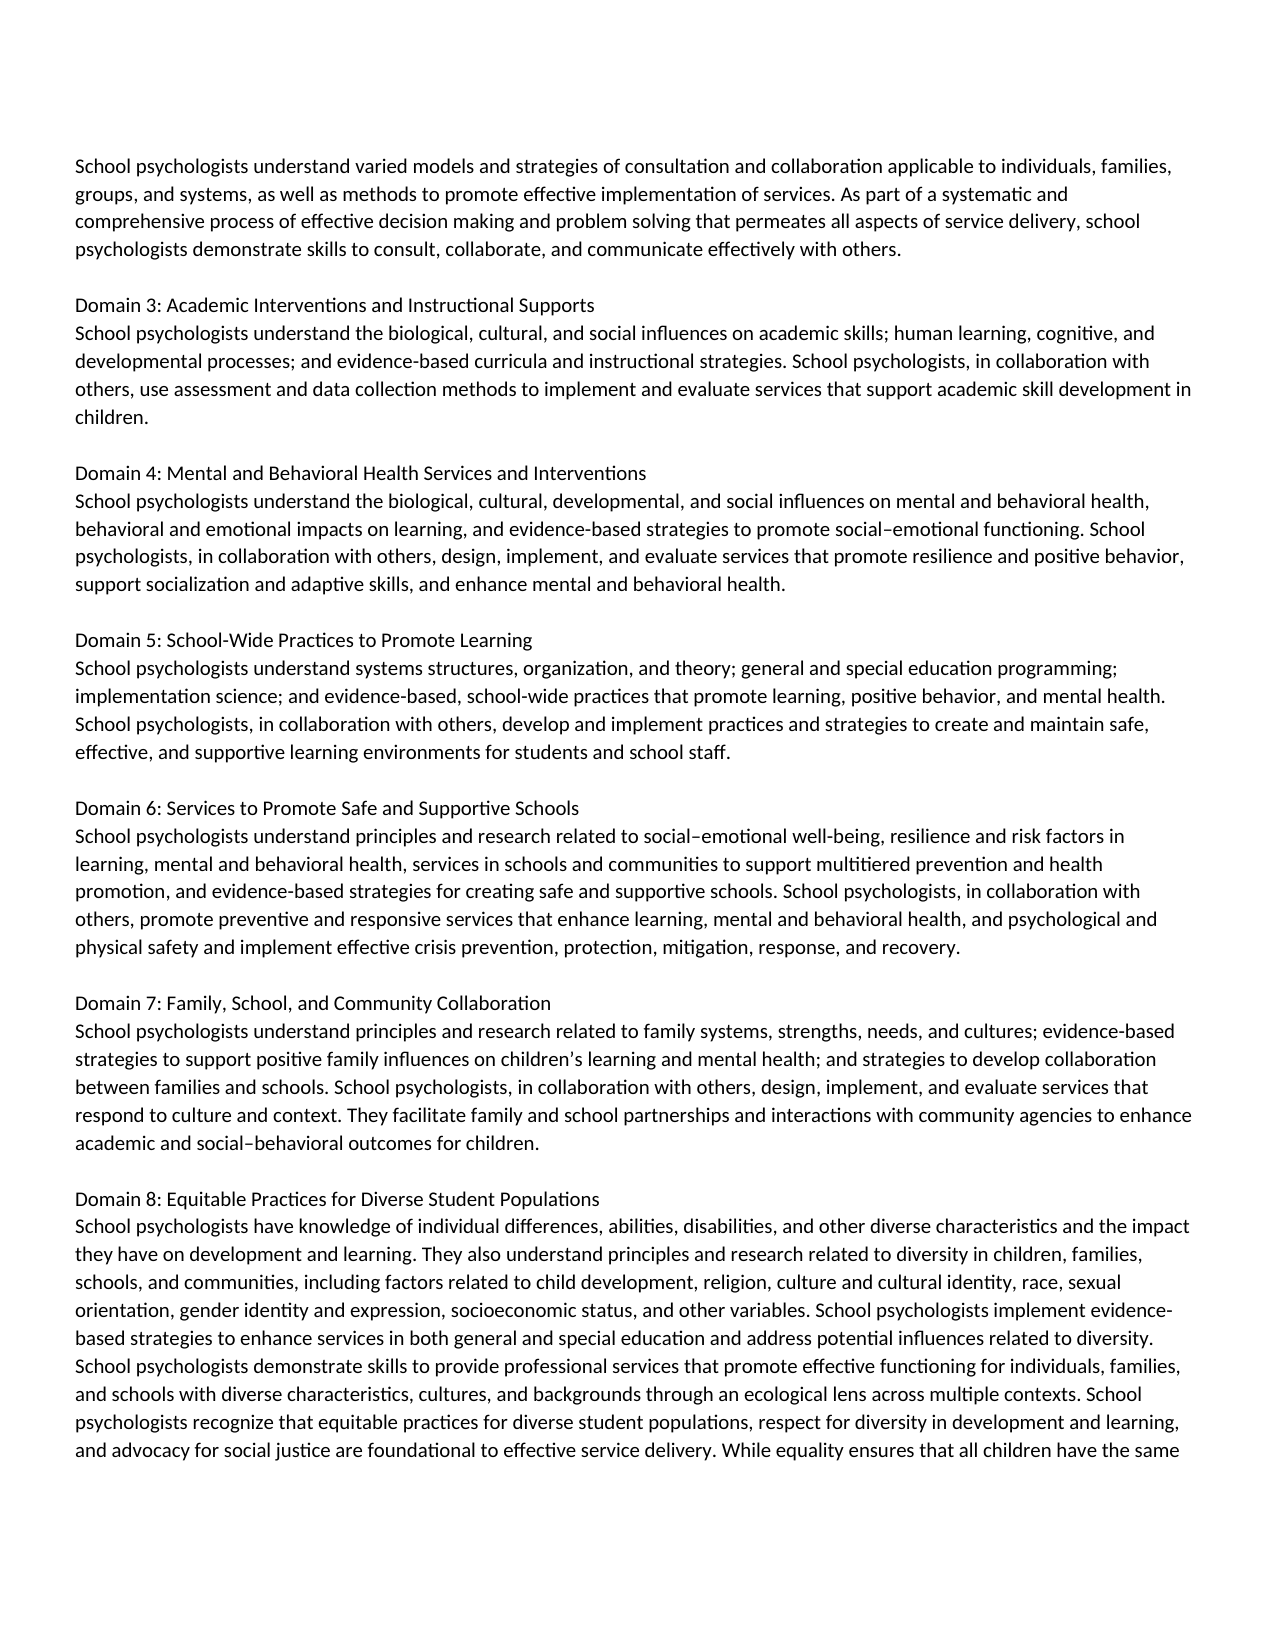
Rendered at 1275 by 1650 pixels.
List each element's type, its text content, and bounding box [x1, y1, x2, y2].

text School psychologists understand principles and research related to family systems, strengths, needs, and cultures; evidence-based strategies to support positive family influences on children’s learning and mental health; and strategies to develop collaboration between families and schools. School psychologists, in collaboration with others, design, implement, and evaluate services that respond to culture and context. They facilitate family and school partnerships and interactions with community agencies to enhance academic and social–behavioral outcomes for children. [75, 1018, 1200, 1155]
text Domain 3: Academic Interventions and Instructional Supports [75, 292, 1200, 318]
text School psychologists understand the biological, cultural, and social influences on academic skills; human learning, cognitive, and developmental processes; and evidence-based curricula and instructional strategies. School psychologists, in collaboration with others, use assessment and data collection methods to implement and evaluate services that support academic skill development in children. [75, 320, 1200, 429]
text School psychologists understand principles and research related to social–emotional well-being, resilience and risk factors in learning, mental and behavioral health, services in schools and communities to support multitiered prevention and health promotion, and evidence-based strategies for creating safe and supportive schools. School psychologists, in collaboration with others, promote preventive and responsive services that enhance learning, mental and behavioral health, and psychological and physical safety and implement effective crisis prevention, protection, mitigation, response, and recovery. [75, 823, 1200, 960]
text Domain 5: School-Wide Practices to Promote Learning [75, 627, 1200, 653]
text School psychologists understand systems structures, organization, and theory; general and special education programming; implementation science; and evidence-based, school-wide practices that promote learning, positive behavior, and mental health. School psychologists, in collaboration with others, develop and implement practices and strategies to create and maintain safe, effective, and supportive learning environments for students and school staff. [75, 655, 1200, 764]
text Domain 4: Mental and Behavioral Health Services and Interventions [75, 460, 1200, 485]
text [75, 1214, 1200, 1462]
text School psychologists understand the biological, cultural, developmental, and social influences on mental and behavioral health, behavioral and emotional impacts on learning, and evidence-based strategies to promote social–emotional functioning. School psychologists, in collaboration with others, design, implement, and evaluate services that promote resilience and positive behavior, support socialization and adaptive skills, and enhance mental and behavioral health. [75, 488, 1200, 597]
text School psychologists understand varied models and strategies of consultation and collaboration applicable to individuals, families, groups, and systems, as well as methods to promote effective implementation of services. As part of a systematic and comprehensive process of effective decision making and problem solving that permeates all aspects of service delivery, school psychologists demonstrate skills to consult, collaborate, and communicate effectively with others. [75, 153, 1200, 262]
text Domain 7: Family, School, and Community Collaboration [75, 990, 1200, 1016]
text Domain 8: Equitable Practices for Diverse Student Populations [75, 1186, 1200, 1211]
text Domain 6: Services to Promote Safe and Supportive Schools [75, 795, 1200, 820]
